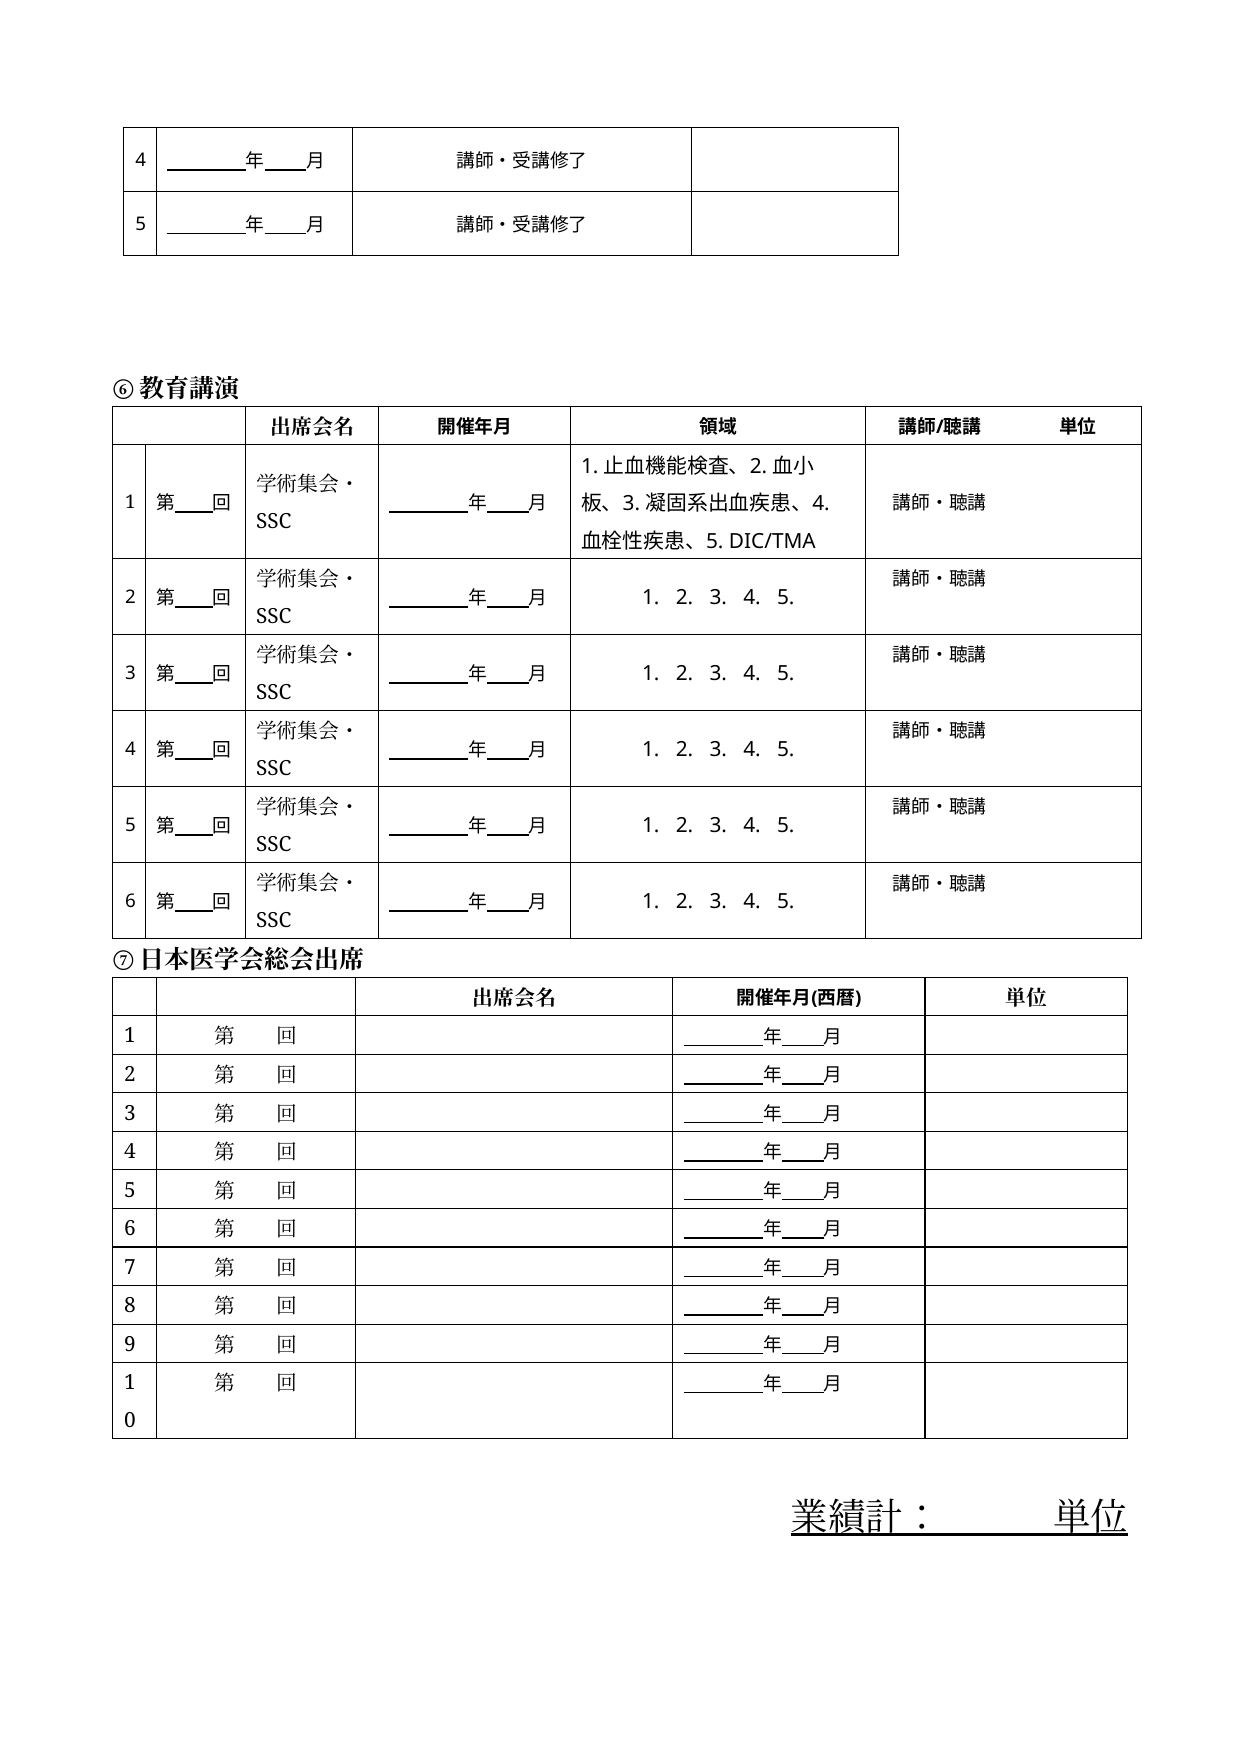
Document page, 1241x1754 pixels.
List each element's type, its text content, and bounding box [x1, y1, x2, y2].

table_cell 講師・聴講 [866, 787, 1013, 862]
table_cell [1013, 711, 1141, 786]
table_cell [356, 1325, 672, 1362]
table_cell 第 回 [157, 1093, 355, 1131]
table_header 単位 [926, 978, 1127, 1015]
table_header 出席会名 [246, 407, 378, 444]
table_cell 学術集会・SSC [246, 787, 378, 862]
table_cell [926, 1170, 1127, 1208]
table_cell 1 [113, 445, 145, 558]
table_cell 講師・聴講 [866, 711, 1013, 786]
table_cell 講師・聴講 [866, 559, 1013, 634]
table_cell 第 回 [157, 1209, 355, 1246]
table_cell 年 月 [673, 1170, 924, 1208]
table_cell 第 回 [146, 711, 245, 786]
table_cell 8 [113, 1286, 156, 1323]
table_cell 1. 止血機能検査、2. 血小板、3. 凝固系出血疾患、4. 血栓性疾患、5. DIC/TMA [571, 445, 865, 558]
table_cell [356, 1132, 672, 1169]
table_cell 1. 2. 3. 4. 5. [571, 635, 865, 710]
table_cell 3 [113, 635, 145, 710]
table_cell [356, 1055, 672, 1092]
table_cell 第 回 [146, 787, 245, 862]
table_cell 1. 2. 3. 4. 5. [571, 711, 865, 786]
table_header 出席会名 [356, 978, 672, 1015]
table_cell [356, 1363, 672, 1438]
table_cell 4 [113, 1132, 156, 1169]
table_cell 4 [124, 128, 156, 191]
table_cell [926, 1016, 1127, 1054]
table_cell [356, 1170, 672, 1208]
table_cell 学術集会・SSC [246, 635, 378, 710]
table_cell 1. 2. 3. 4. 5. [571, 863, 865, 938]
table_cell 年 月 [379, 635, 570, 710]
table_cell 講師・受講修了 [353, 128, 691, 191]
table_cell [356, 1016, 672, 1054]
table_header 講師/聴講 [866, 407, 1013, 444]
table_cell 年 月 [673, 1248, 924, 1285]
table_cell 第 回 [157, 1016, 355, 1054]
table_cell [926, 1286, 1127, 1323]
table_cell 学術集会・SSC [246, 559, 378, 634]
table_cell [356, 1286, 672, 1323]
table_cell 5 [124, 192, 156, 255]
table_cell 講師・聴講 [866, 445, 1013, 558]
table_cell [1013, 559, 1141, 634]
table_cell 年 月 [673, 1093, 924, 1131]
table_cell 年 月 [157, 192, 352, 255]
table_cell 学術集会・SSC [246, 445, 378, 558]
table_cell [1013, 635, 1141, 710]
table_cell 年 月 [673, 1055, 924, 1092]
table_cell 年 月 [673, 1325, 924, 1362]
table_cell [926, 1325, 1127, 1362]
table_cell [926, 1055, 1127, 1092]
table_header [146, 407, 245, 444]
table_cell 10 [113, 1363, 156, 1438]
table_cell 第 回 [157, 1363, 355, 1438]
table_cell 第 回 [157, 1132, 355, 1169]
table_cell 第 回 [157, 1286, 355, 1323]
table_cell 9 [113, 1325, 156, 1362]
table_cell 学術集会・SSC [246, 863, 378, 938]
table_cell [1013, 445, 1141, 558]
table_cell 第 回 [146, 863, 245, 938]
table_cell 1. 2. 3. 4. 5. [571, 559, 865, 634]
table_cell 講師・受講修了 [353, 192, 691, 255]
table_cell [1013, 863, 1141, 938]
table_cell [926, 1248, 1127, 1285]
table_cell 年 月 [379, 787, 570, 862]
table_cell 2 [113, 559, 145, 634]
table_cell 第 回 [146, 445, 245, 558]
table_cell 第 回 [157, 1170, 355, 1208]
table_cell 第 回 [157, 1248, 355, 1285]
table_cell 6 [113, 1209, 156, 1246]
table_cell 講師・聴講 [866, 863, 1013, 938]
table_cell 第 回 [157, 1055, 355, 1092]
table_cell 年 月 [673, 1016, 924, 1054]
table_header 開催年月(西暦) [673, 978, 924, 1015]
table_cell 学術集会・SSC [246, 711, 378, 786]
table_header 単位 [1013, 407, 1141, 444]
table_cell [926, 1363, 1127, 1438]
table_cell [926, 1093, 1127, 1131]
table_cell 6 [113, 863, 145, 938]
table_cell 4 [113, 711, 145, 786]
table_cell 年 月 [379, 711, 570, 786]
table_cell [1013, 787, 1141, 862]
table_cell 年 月 [379, 559, 570, 634]
table_cell 年 月 [673, 1286, 924, 1323]
table_cell [692, 192, 898, 255]
table_cell 1 [113, 1016, 156, 1054]
table_cell 講師・聴講 [866, 635, 1013, 710]
table_cell 第 回 [157, 1325, 355, 1362]
table_cell 2 [113, 1055, 156, 1092]
table_header [113, 407, 146, 444]
table_cell 年 月 [379, 445, 570, 558]
table_header 開催年月 [379, 407, 570, 444]
table_cell 年 月 [379, 863, 570, 938]
table_cell [356, 1209, 672, 1246]
table_cell 第 回 [146, 635, 245, 710]
table_cell 年 月 [157, 128, 352, 191]
table_cell [926, 1209, 1127, 1246]
table_cell [356, 1093, 672, 1131]
table_cell 第 回 [146, 559, 245, 634]
table_cell [926, 1132, 1127, 1169]
table_cell 3 [113, 1093, 156, 1131]
table_header [157, 978, 355, 1015]
text ⑥教育講演 [112, 368, 1128, 406]
table_cell 1. 2. 3. 4. 5. [571, 787, 865, 862]
table_header 領域 [571, 407, 865, 444]
table_cell 年 月 [673, 1363, 924, 1438]
table_cell [692, 128, 898, 191]
text 業績計： 単位 [112, 1477, 1128, 1552]
table_cell [356, 1248, 672, 1285]
table_cell 年 月 [673, 1209, 924, 1246]
table_cell 7 [113, 1248, 156, 1285]
text ⑦日本医学会総会出席 [112, 939, 1128, 977]
table_cell 5 [113, 787, 145, 862]
table_cell 5 [113, 1170, 156, 1208]
table_header [113, 978, 156, 1015]
table_cell 年 月 [673, 1132, 924, 1169]
